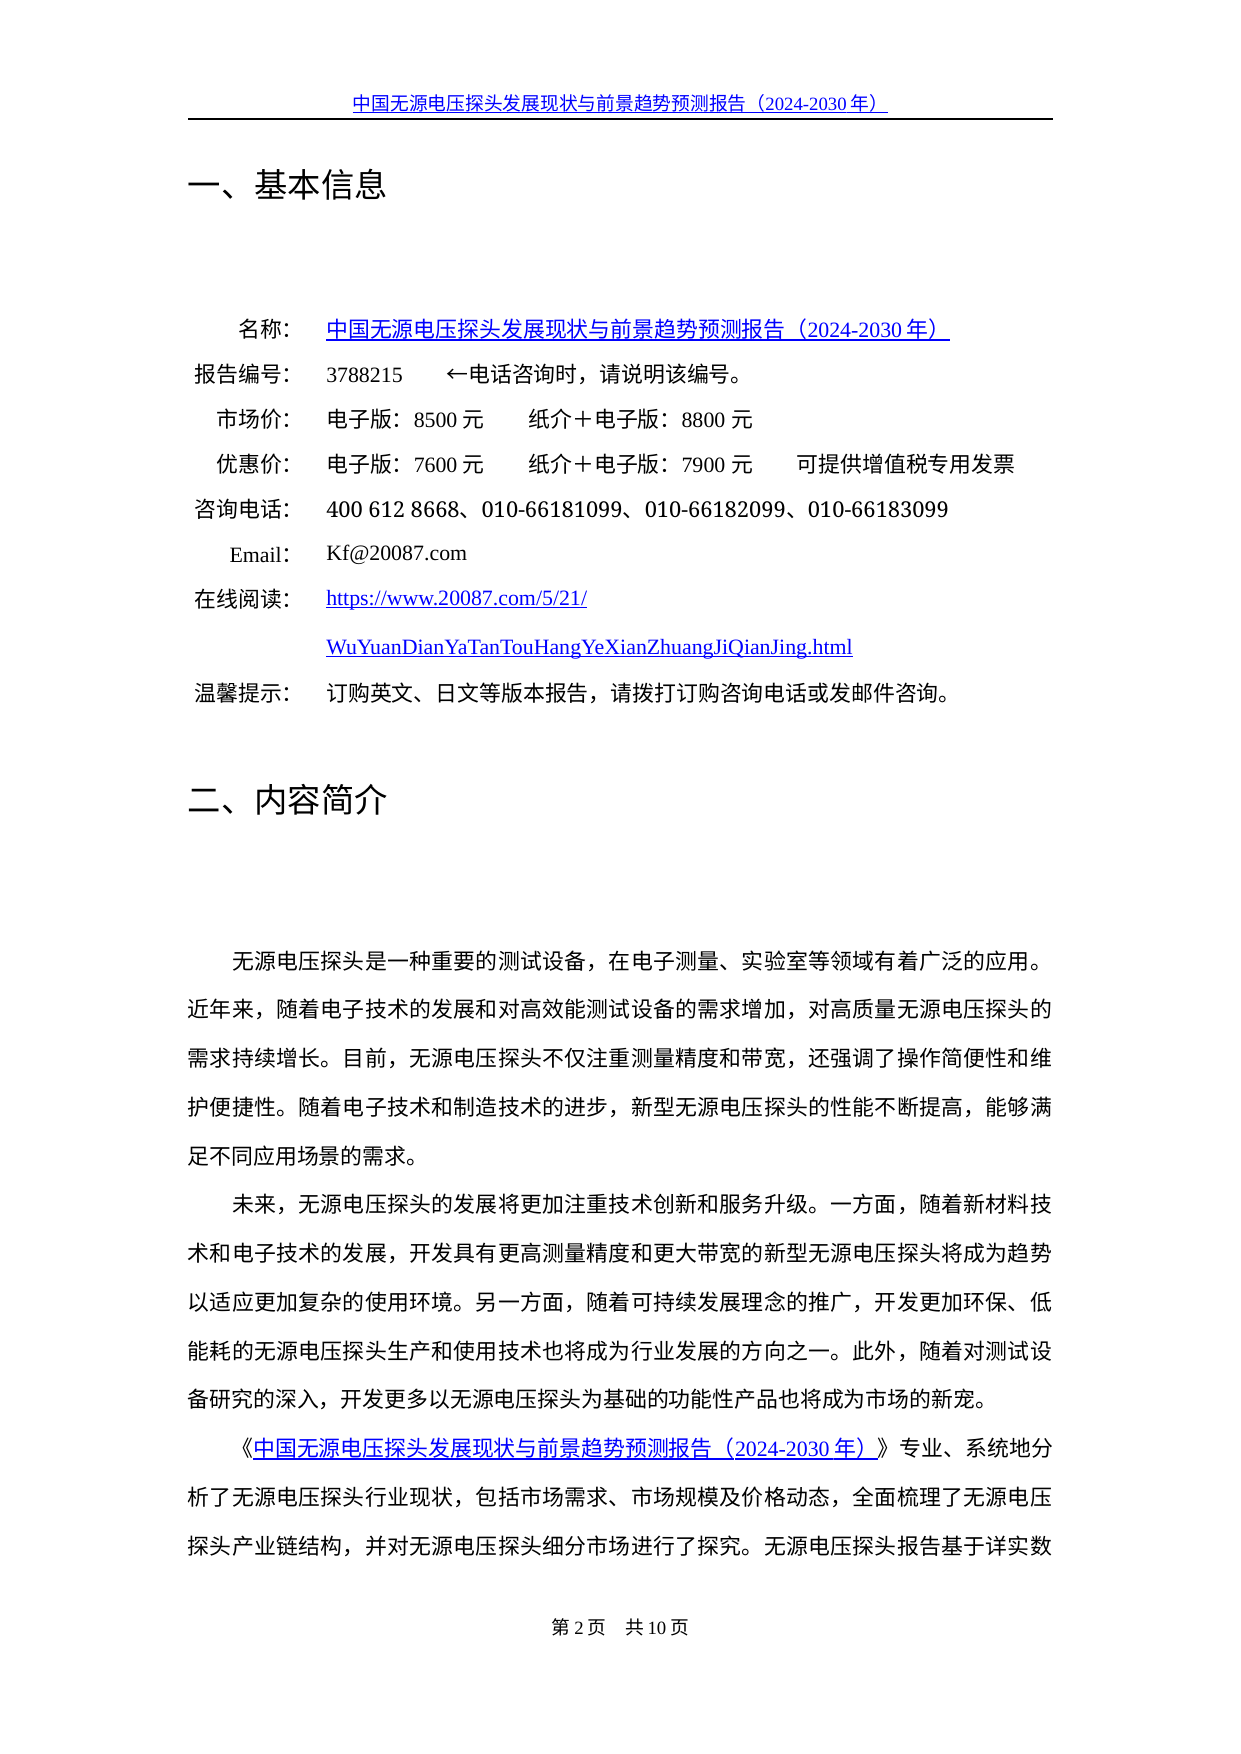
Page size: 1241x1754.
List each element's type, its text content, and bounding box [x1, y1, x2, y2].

table_cell Kf@20087.com [315, 537, 1073, 582]
title 一、基本信息 [187, 150, 1053, 215]
table_cell 电子版：7600 元 纸介＋电子版：7900 元 可提供增值税专用发票 [315, 447, 1073, 492]
table_header 中国无源电压探头发展现状与前景趋势预测报告（2024-2030年） [315, 312, 1073, 357]
table_cell 在线阅读： [167, 582, 315, 675]
table_cell 优惠价： [167, 447, 315, 492]
table_cell 电子版：8500 元 纸介＋电子版：8800 元 [315, 402, 1073, 447]
table_cell 报告编号： [167, 357, 315, 402]
title 二、内容简介 [187, 766, 1053, 831]
table_cell 订购英文、日文等版本报告，请拨打订购咨询电话或发邮件咨询。 [315, 675, 1073, 720]
table_cell 咨询电话： [167, 492, 315, 537]
table_cell Email： [167, 537, 315, 582]
table_cell 市场价： [167, 402, 315, 447]
table_cell 温馨提示： [167, 675, 315, 720]
table_cell 3788215 ←电话咨询时，请说明该编号。 [315, 357, 1073, 402]
table_cell [315, 582, 1073, 675]
table_cell 400 612 8668、010-66181099、010-66182099、010-66183099 [315, 492, 1073, 537]
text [187, 943, 1053, 1561]
table_header 名称： [167, 312, 315, 357]
